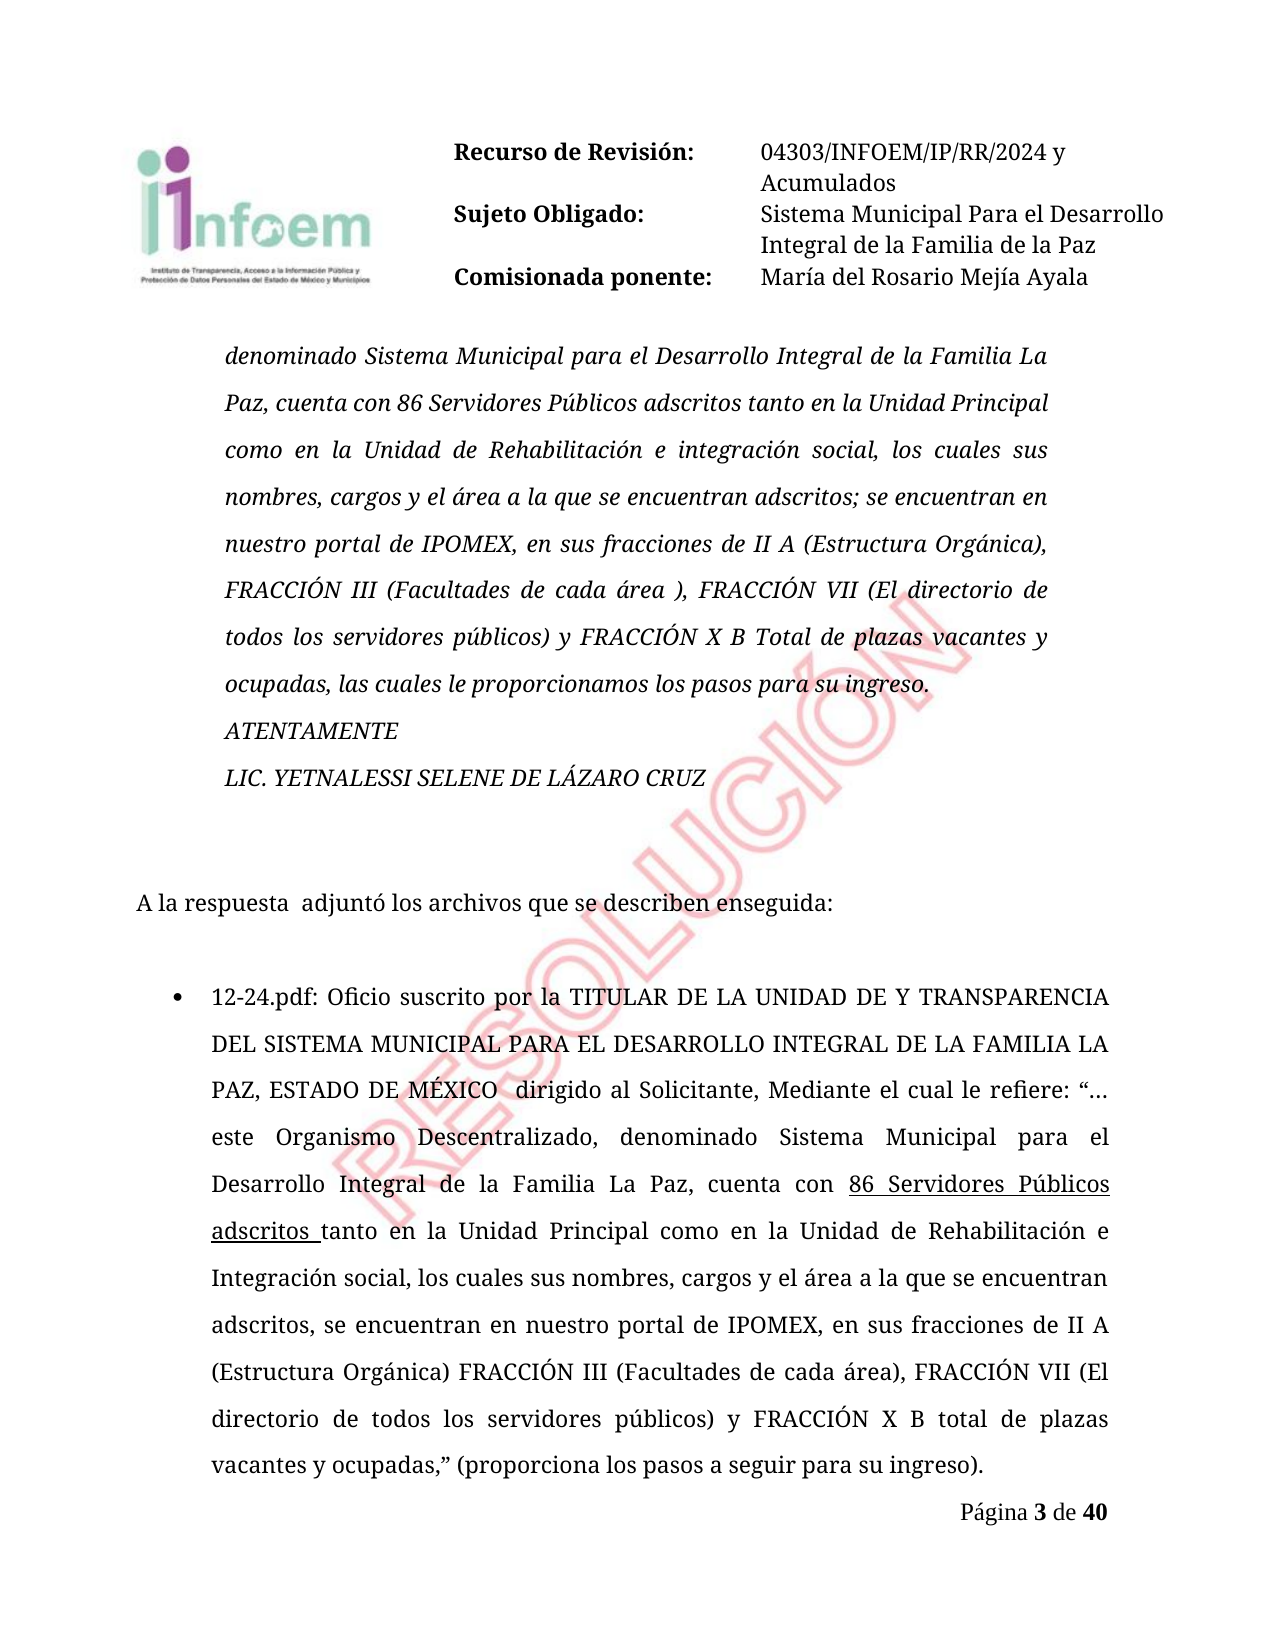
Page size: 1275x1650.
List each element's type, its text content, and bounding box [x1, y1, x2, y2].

picture [22, 88, 1251, 1650]
text ATENTAMENTE [224, 715, 1051, 746]
text A la respuesta adjuntó los archivos que se describen enseguida: [136, 887, 1110, 918]
list 12-24.pdf: Oficio suscrito por la TITULAR DE LA UNIDAD DE Y TRANSPARENCIA DEL SISTEMA MUNICIPAL PARA EL DESARROLLO INTEGRAL DE LA FAMILIA LA PAZ, ESTADO DE MÉXICO dirigido al Solicitante, Mediante el cual le refiere: “… este Organismo Descentralizado, denominado Sistema Municipal para el Desarrollo Integral de la Familia La Paz, cuenta con 86 Servidores Públicos adscritos tanto en la Unidad Principal como en la Unidad de Rehabilitación e Integración social, los cuales sus nombres, cargos y el área a la que se encuentran adscritos, se encuentran en nuestro portal de IPOMEX, en sus fracciones de II A (Estructura Orgánica) FRACCIÓN III (Facultades de cada área), FRACCIÓN VII (El directorio de todos los servidores públicos) y FRACCIÓN X B total de plazas vacantes y ocupadas,” (proporciona los pasos a seguir para su ingreso). [173, 981, 1110, 1481]
text LIC. YETNALESSI SELENE DE LÁZARO CRUZ [224, 762, 1051, 793]
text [224, 340, 1051, 699]
